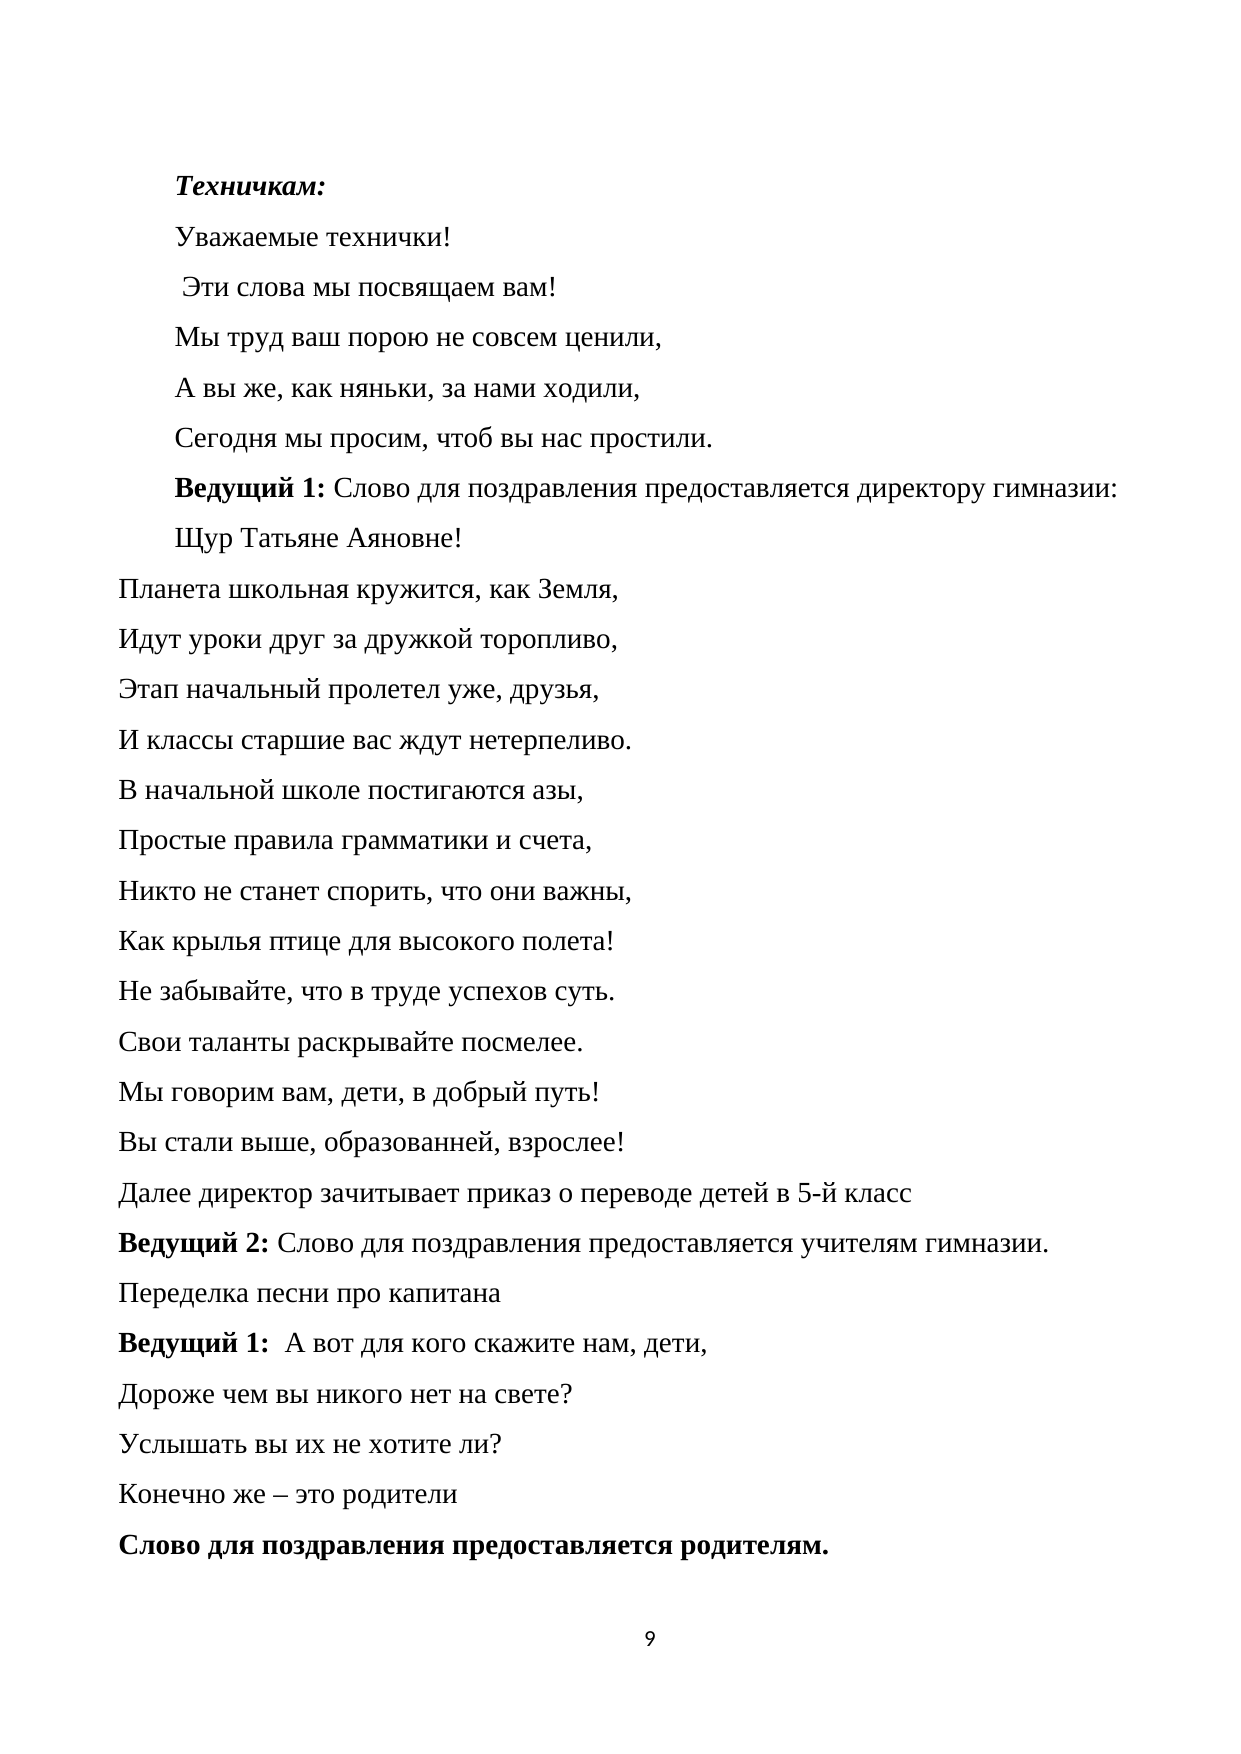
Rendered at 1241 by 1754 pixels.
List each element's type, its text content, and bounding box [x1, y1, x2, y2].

text Далее директор зачитывает приказ о переводе детей в 5-й класс [118, 1175, 1181, 1208]
text Сегодня мы просим, чтоб вы нас простили. [118, 420, 1181, 453]
text Мы труд ваш порою не совсем ценили, [118, 319, 1181, 353]
text Ведущий 1: А вот для кого скажите нам, дети, Дороже чем вы никого нет на свете? Услышать вы их не хотите ли? Конечно же – это родители [118, 1326, 1181, 1510]
text Техничкам: [118, 168, 1181, 202]
text Щур Татьяне Аяновне! Планета школьная кружится, как Земля, Идут уроки друг за дружкой торопливо, Этап начальный пролетел уже, друзья, И классы старшие вас ждут нетерпеливо. В начальной школе постигаются азы, Простые правила грамматики и счета, Никто не станет спорить, что они важны, Как крылья птице для высокого полета! Не забывайте, что в труде успехов суть. Свои таланты раскрывайте посмелее. Мы говорим вам, дети, в добрый путь! Вы стали выше, образованней, взрослее! [118, 521, 1181, 1158]
text Ведущий 1: Слово для поздравления предоставляется директору гимназии: [118, 470, 1181, 504]
text Ведущий 2: Слово для поздравления предоставляется учителям гимназии. [118, 1225, 1181, 1258]
text Эти слова мы посвящаем вам! [118, 269, 1181, 303]
text Слово для поздравления предоставляется родителям. [118, 1527, 1181, 1560]
text Переделка песни про капитана [118, 1275, 1181, 1309]
text Уважаемые технички! [118, 219, 1181, 252]
text А вы же, как няньки, за нами ходили, [118, 370, 1181, 403]
